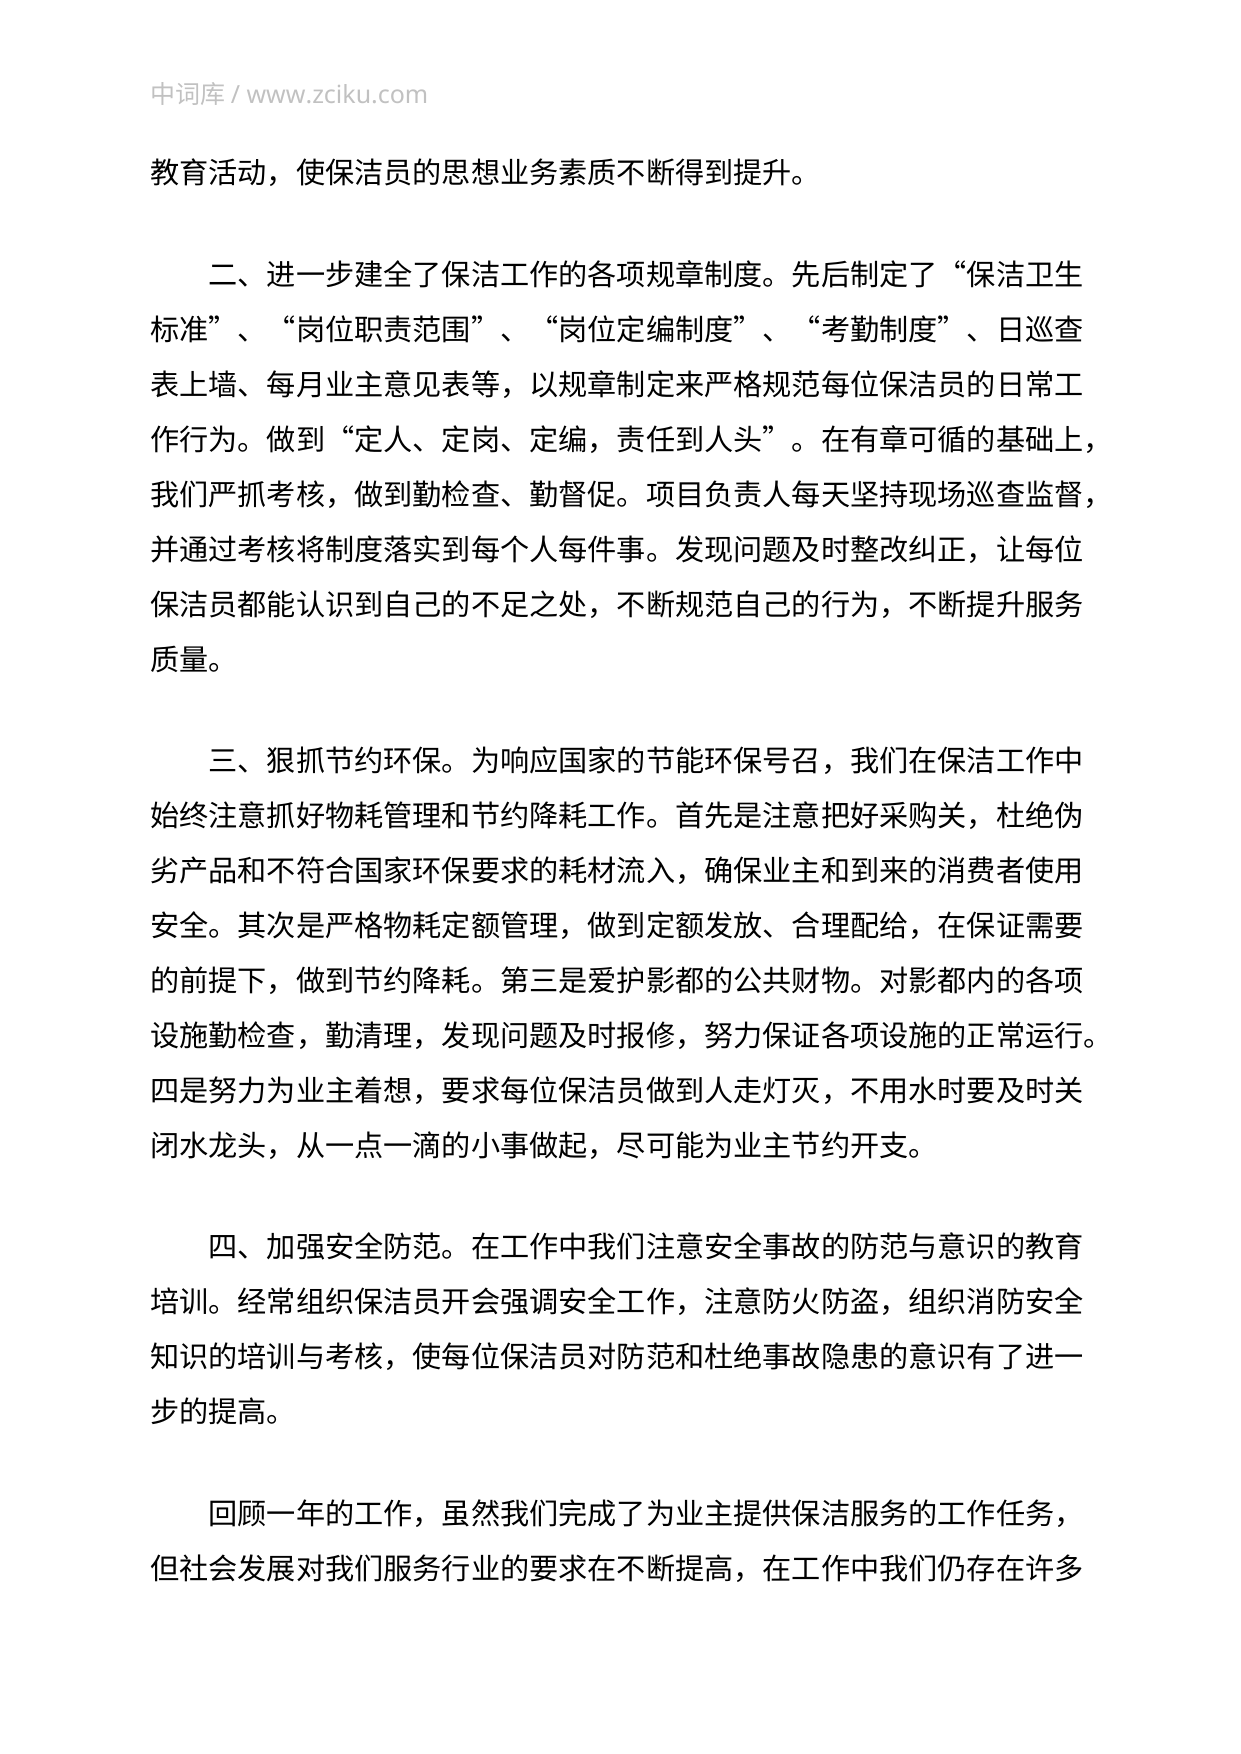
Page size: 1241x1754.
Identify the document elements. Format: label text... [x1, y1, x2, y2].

text 三、狠抓节约环保。为响应国家的节能环保号召，我们在保洁工作中始终注意抓好物耗管理和节约降耗工作。首先是注意把好采购关，杜绝伪劣产品和不符合国家环保要求的耗材流入，确保业主和到来的消费者使用安全。其次是严格物耗定额管理，做到定额发放、合理配给，在保证需要的前提下，做到节约降耗。第三是爱护影都的公共财物。对影都内的各项设施勤检查，勤清理，发现问题及时报修，努力保证各项设施的正常运行。四是努力为业主着想，要求每位保洁员做到人走灯灭，不用水时要及时关闭水龙头，从一点一滴的小事做起，尽可能为业主节约开支。 [150, 738, 1090, 1164]
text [150, 150, 1090, 192]
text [150, 1490, 1090, 1587]
text 二、进一步建全了保洁工作的各项规章制度。先后制定了“保洁卫生标准”、“岗位职责范围”、“岗位定编制度”、“考勤制度”、日巡查表上墙、每月业主意见表等，以规章制定来严格规范每位保洁员的日常工作行为。做到“定人、定岗、定编，责任到人头”。在有章可循的基础上，我们严抓考核，做到勤检查、勤督促。项目负责人每天坚持现场巡查监督，并通过考核将制度落实到每个人每件事。发现问题及时整改纠正，让每位保洁员都能认识到自己的不足之处，不断规范自己的行为，不断提升服务质量。 [150, 252, 1090, 678]
text 四、加强安全防范。在工作中我们注意安全事故的防范与意识的教育培训。经常组织保洁员开会强调安全工作，注意防火防盗，组织消防安全知识的培训与考核，使每位保洁员对防范和杜绝事故隐患的意识有了进一步的提高。 [150, 1224, 1090, 1431]
